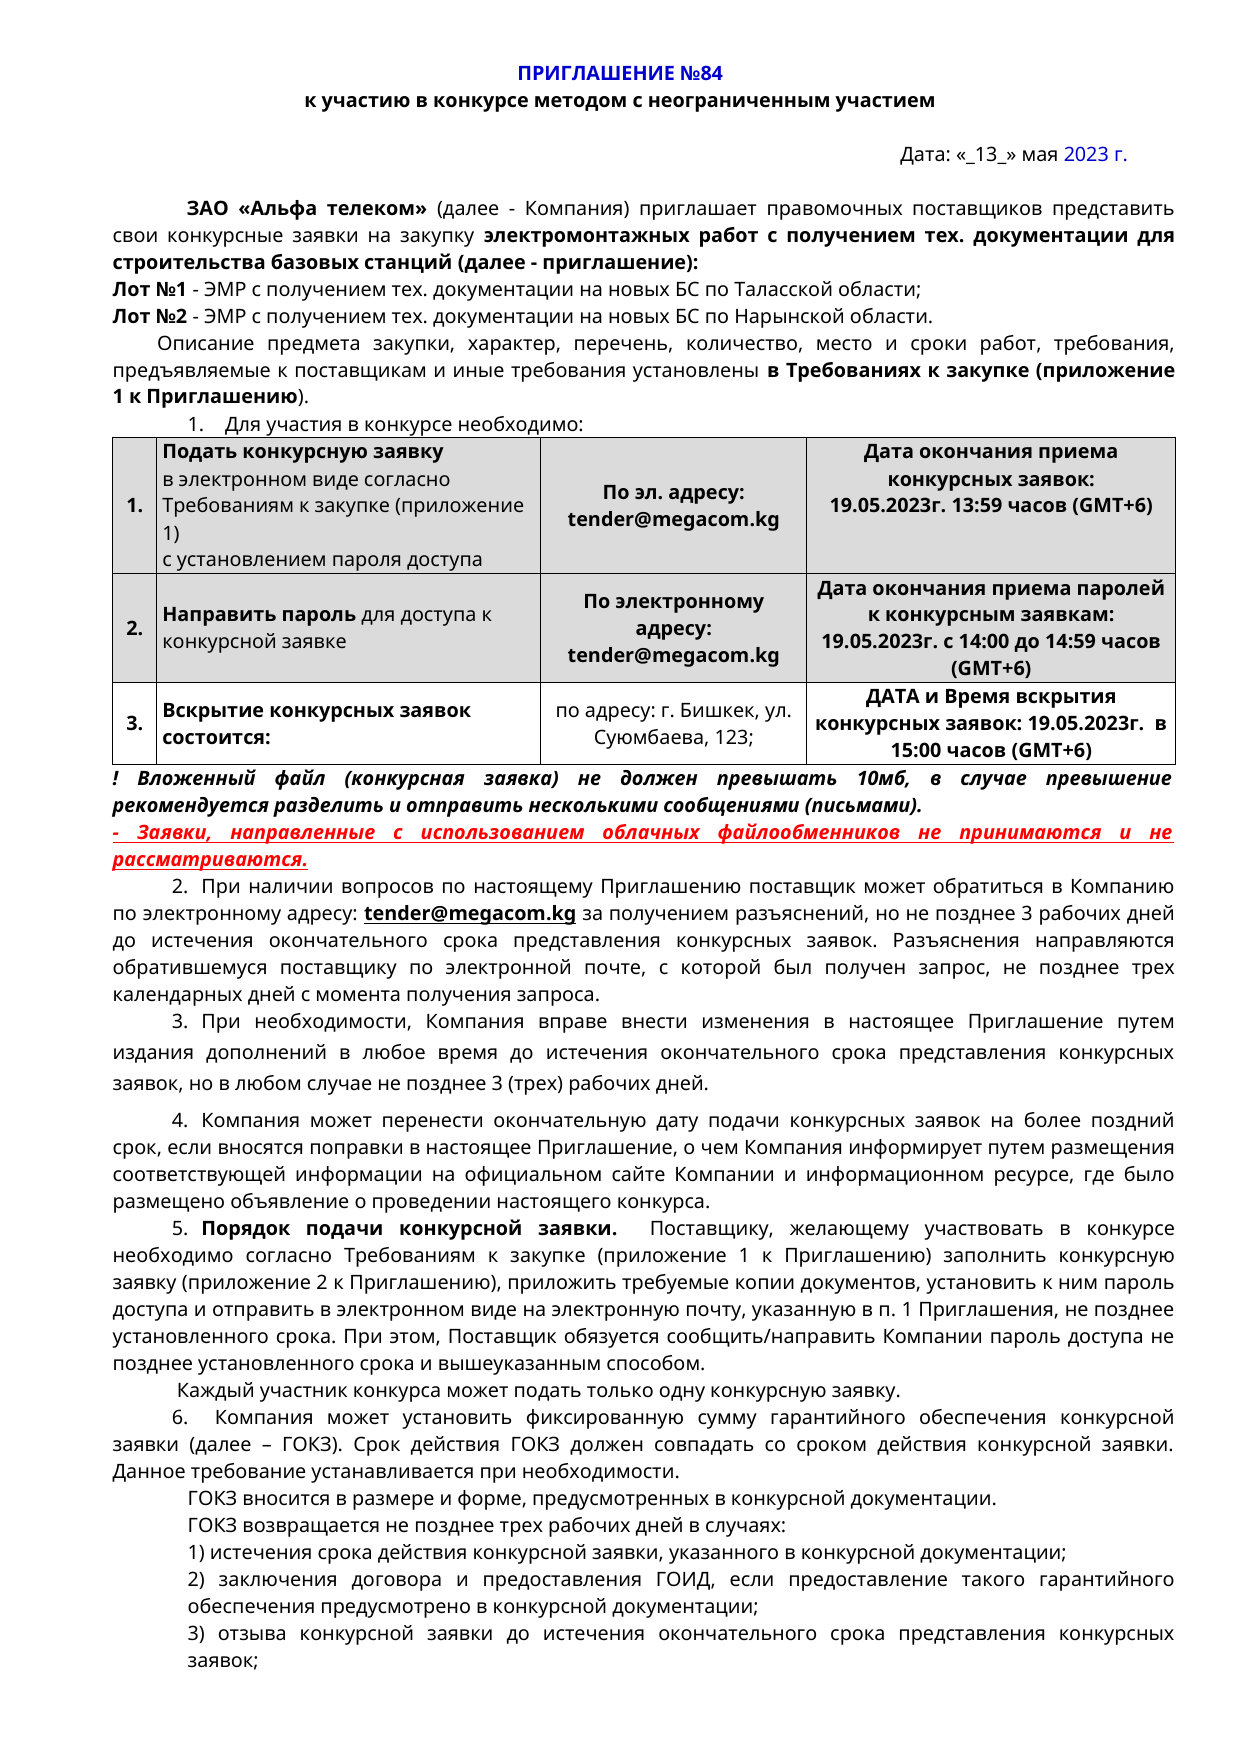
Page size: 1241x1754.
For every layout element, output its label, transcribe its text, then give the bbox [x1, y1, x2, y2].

list 3) отзыва конкурсной заявки до истечения окончательного срока представления конкурсных заявок; [187, 1619, 1176, 1673]
table_header 1. [113, 438, 156, 573]
list Порядок подачи конкурсной заявки. Поставщику, желающему участвовать в конкурсе необходимо согласно Требованиям к закупке (приложение 1 к Приглашению) заполнить конкурсную заявку (приложение 2 к Приглашению), приложить требуемые копии документов, установить к ним пароль доступа и отправить в электронном виде на электронную почту, указанную в п. 1 Приглашения, не позднее установленного срока. При этом, Поставщик обязуется сообщить/направить Компании пароль доступа не позднее установленного срока и вышеуказанным способом. [112, 1214, 1176, 1376]
text ПРИГЛАШЕНИЕ №84 [112, 59, 1128, 86]
text Описание предмета закупки, характер, перечень, количество, место и сроки работ, требования, предъявляемые к поставщикам и иные требования установлены в Требованиях к закупке (приложение 1 к Приглашению). [112, 329, 1176, 410]
text Лот №2 - ЭМР с получением тех. документации на новых БС по Нарынской области. [112, 302, 1176, 329]
list 1) истечения срока действия конкурсной заявки, указанного в конкурсной документации; [187, 1538, 1176, 1565]
text ! Вложенный файл (конкурсная заявка) не должен превышать 10мб, в случае превышение рекомендуется разделить и отправить несколькими сообщениями (письмами). [112, 765, 1176, 819]
table_header По эл. адресу: tender@megacom.kg [541, 438, 806, 573]
table_cell Направить пароль для доступа к конкурсной заявке [157, 574, 540, 682]
list При наличии вопросов по настоящему Приглашению поставщик может обратиться в Компанию по электронному адресу: tender@megacom.kg за получением разъяснений, но не позднее 3 рабочих дней до истечения окончательного срока представления конкурсных заявок. Разъяснения направляются обратившемуся поставщику по электронной почте, с которой был получен запрос, не позднее трех календарных дней с момента получения запроса. [112, 873, 1176, 1007]
table_cell по адресу: г. Бишкек, ул. Суюмбаева, 123; [541, 683, 806, 764]
table_cell По электронному адресу: tender@megacom.kg [541, 574, 806, 682]
text Лот №1 - ЭМР с получением тех. документации на новых БС по Таласской области; [112, 275, 1176, 302]
table_cell 3. [113, 683, 156, 764]
text ЗАО «Альфа телеком» (далее - Компания) приглашает правомочных поставщиков представить свои конкурсные заявки на закупку электромонтажных работ с получением тех. документации для строительства базовых станций (далее - приглашение): [112, 194, 1176, 275]
list Каждый участник конкурса может подать только одну конкурсную заявку. [172, 1376, 1176, 1403]
table_cell ДАТА и Время вскрытия конкурсных заявок: 19.05.2023г. в 15:00 часов (GMT+6) [807, 683, 1175, 764]
list Компания может перенести окончательную дату подачи конкурсных заявок на более поздний срок, если вносятся поправки в настоящее Приглашение, о чем Компания информирует путем размещения соответствующей информации на официальном сайте Компании и информационном ресурсе, где было размещено объявление о проведении настоящего конкурса. [112, 1107, 1176, 1214]
table_header Дата окончания приема конкурсных заявок: 19.05.2023г. 13:59 часов (GMT+6) [807, 438, 1175, 573]
list Для участия в конкурсе необходимо: [187, 410, 1128, 437]
table_cell Дата окончания приема паролей к конкурсным заявкам: 19.05.2023г. с 14:00 до 14:59 часов (GMT+6) [807, 574, 1175, 682]
table_header Подать конкурсную заявку в электронном виде согласно Требованиям к закупке (приложение 1) с установлением пароля доступа [157, 438, 540, 573]
text Дата: «_13_» мая 2023 г. [112, 140, 1128, 167]
text к участию в конкурсе методом с неограниченным участием [112, 86, 1128, 113]
list 2) заключения договора и предоставления ГОИД, если предоставление такого гарантийного обеспечения предусмотрено в конкурсной документации; [187, 1565, 1176, 1619]
table_cell 2. [113, 574, 156, 682]
table_cell Вскрытие конкурсных заявок состоится: [157, 683, 540, 764]
list Компания может установить фиксированную сумму гарантийного обеспечения конкурсной заявки (далее – ГОКЗ). Срок действия ГОКЗ должен совпадать со сроком действия конкурсной заявки. Данное требование устанавливается при необходимости. [112, 1403, 1176, 1484]
list ГОКЗ вносится в размере и форме, предусмотренных в конкурсной документации. [187, 1484, 1176, 1511]
list При необходимости, Компания вправе внести изменения в настоящее Приглашение путем издания дополнений в любое время до истечения окончательного срока представления конкурсных заявок, но в любом случае не позднее 3 (трех) рабочих дней. [112, 1007, 1176, 1096]
text - Заявки, направленные с использованием облачных файлообменников не принимаются и не рассматриваются. [112, 819, 1176, 873]
list ГОКЗ возвращается не позднее трех рабочих дней в случаях: [187, 1511, 1176, 1538]
